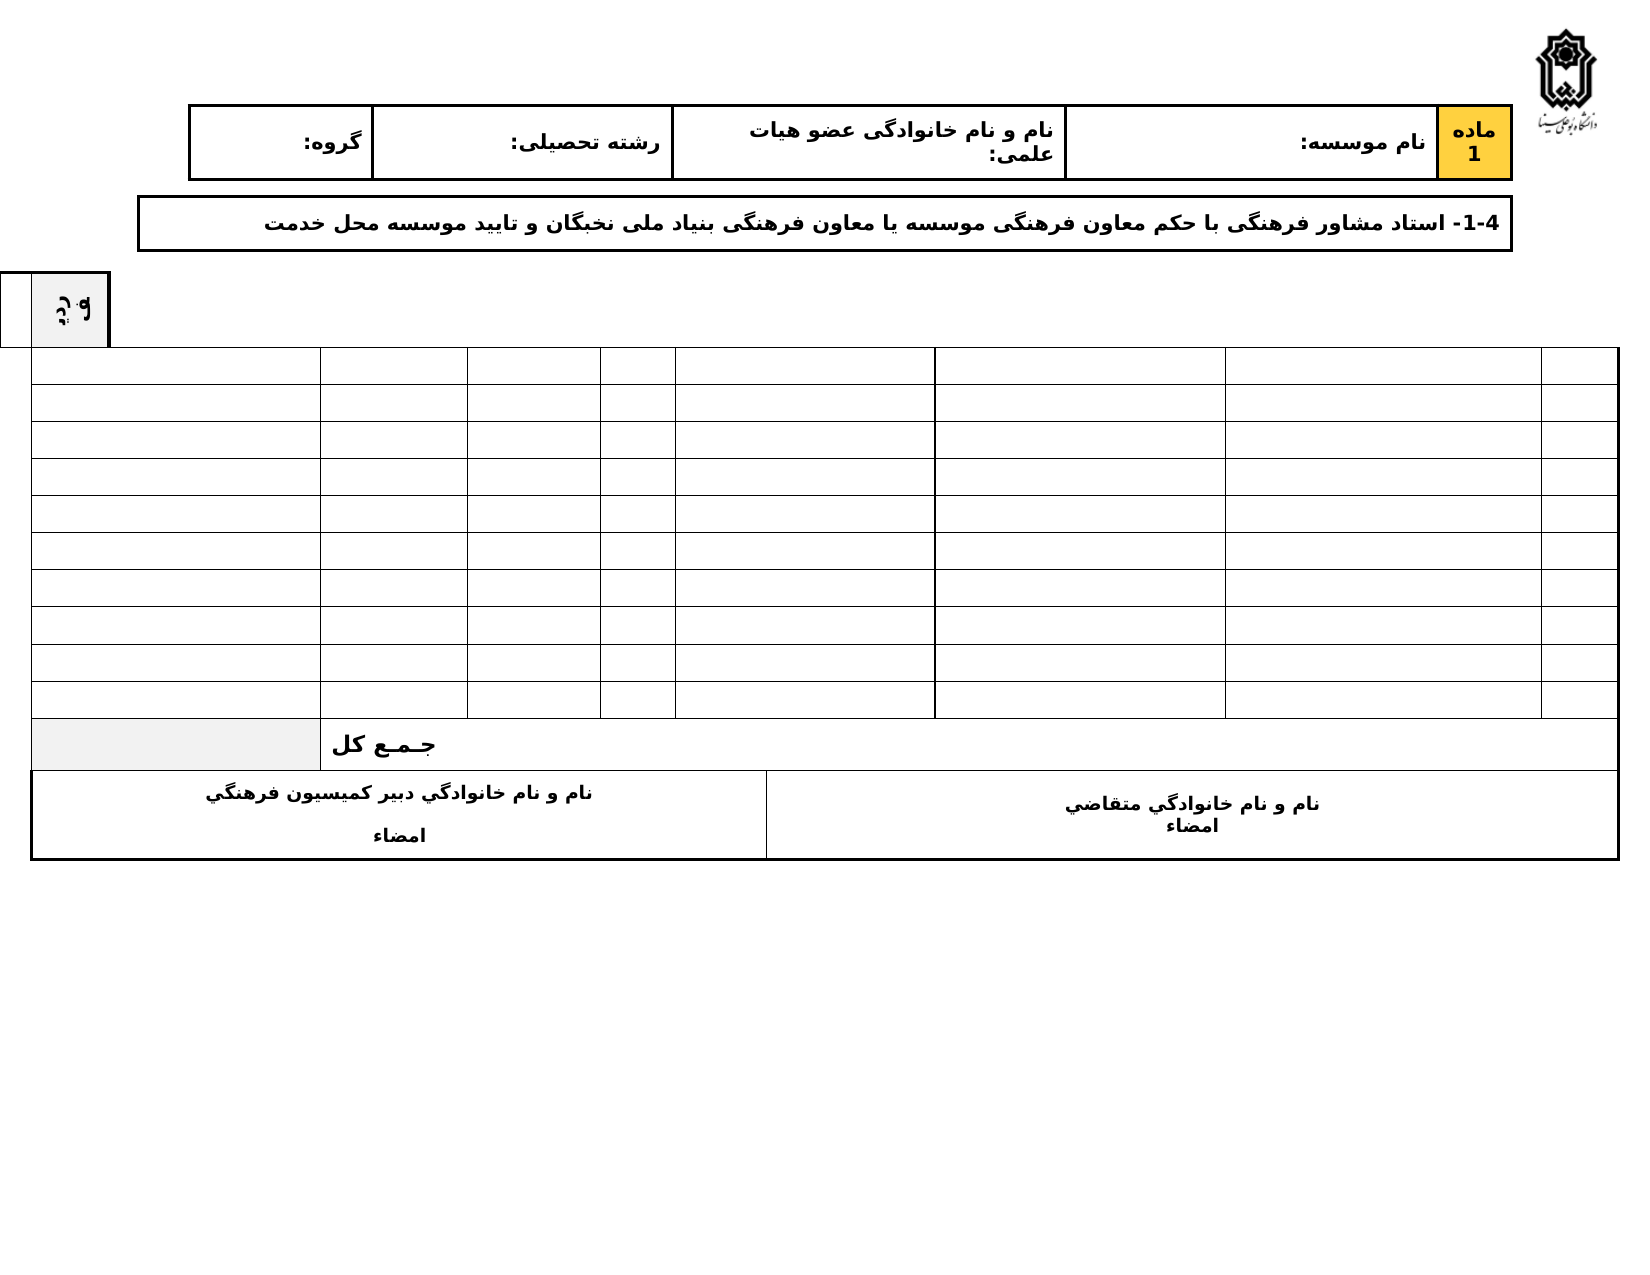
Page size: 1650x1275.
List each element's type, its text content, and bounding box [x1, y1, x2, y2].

table_cell [468, 422, 600, 458]
table_cell [468, 682, 600, 718]
table_cell [32, 607, 320, 643]
table_cell [321, 682, 467, 718]
table_cell [321, 348, 467, 384]
table_cell [468, 385, 600, 421]
table_cell [468, 459, 600, 495]
table_cell [468, 645, 600, 681]
table_cell [676, 385, 934, 421]
table_cell [676, 570, 934, 606]
table_header رشته تحصیلی: [374, 107, 671, 178]
table_cell [32, 682, 320, 718]
table_cell [1226, 422, 1541, 458]
table_cell [321, 459, 467, 495]
table_cell [32, 348, 320, 384]
table_cell [32, 385, 320, 421]
table_cell [321, 570, 467, 606]
table_cell [601, 645, 675, 681]
table_cell [468, 607, 600, 643]
table_cell نام و نام خانوادگي دبير كميسيون فرهنگي امضاء [33, 771, 766, 858]
table_cell [601, 682, 675, 718]
table_cell [601, 496, 675, 532]
table_header نام موسسه: [1067, 107, 1436, 178]
table_cell [1542, 682, 1617, 718]
table_cell [468, 496, 600, 532]
table_cell [1542, 607, 1617, 643]
table_cell [1226, 496, 1541, 532]
table_cell [936, 570, 1225, 606]
table_cell [601, 348, 675, 384]
table_cell [32, 645, 320, 681]
table_cell [1226, 645, 1541, 681]
table_cell [32, 570, 320, 606]
table_cell [1542, 533, 1617, 569]
table_header نام و نام خانوادگی عضو هیات علمی: [674, 107, 1064, 178]
table_cell [1542, 645, 1617, 681]
table_cell [321, 645, 467, 681]
table_cell [139, 178, 1511, 195]
table_cell [1226, 607, 1541, 643]
table_cell [32, 459, 320, 495]
table_cell [321, 385, 467, 421]
table_cell [601, 422, 675, 458]
table_header ماده 1 [1439, 107, 1510, 178]
table_cell [676, 645, 934, 681]
table_cell [676, 459, 934, 495]
table_cell [1542, 348, 1617, 384]
table_cell [32, 533, 320, 569]
table_cell [936, 385, 1225, 421]
table_cell [601, 570, 675, 606]
table_cell [936, 607, 1225, 643]
table_cell [936, 682, 1225, 718]
table_cell [1542, 496, 1617, 532]
table_cell [936, 348, 1225, 384]
table_cell [936, 496, 1225, 532]
table_cell [936, 533, 1225, 569]
table_header گروه: [191, 107, 371, 178]
table_cell [936, 645, 1225, 681]
table_cell [601, 607, 675, 643]
table_cell [1226, 570, 1541, 606]
table_cell [601, 385, 675, 421]
table_cell [321, 422, 467, 458]
table_cell [936, 422, 1225, 458]
table_cell [32, 422, 320, 458]
table_cell [32, 496, 320, 532]
table_cell [468, 533, 600, 569]
table_cell [676, 682, 934, 718]
table_cell [321, 533, 467, 569]
table_cell [676, 496, 934, 532]
table_cell [601, 533, 675, 569]
table_cell [1542, 422, 1617, 458]
table_cell [321, 496, 467, 532]
table_cell [1226, 385, 1541, 421]
table_cell [1226, 348, 1541, 384]
table_cell [676, 348, 934, 384]
table_cell [1542, 385, 1617, 421]
table_cell [676, 533, 934, 569]
table_cell نام و نام خانوادگي متقاضي امضاء [767, 771, 1617, 858]
table_cell [676, 607, 934, 643]
table_cell [468, 348, 600, 384]
table_cell [321, 607, 467, 643]
table_cell [1226, 459, 1541, 495]
table_cell [601, 459, 675, 495]
table_cell [936, 459, 1225, 495]
table_header ردیف [32, 274, 107, 347]
table_cell [1542, 570, 1617, 606]
table_cell [468, 570, 600, 606]
table_cell [32, 719, 320, 770]
table_cell [1542, 459, 1617, 495]
table_cell 1-4- استاد مشاور فرهنگی با حکم معاون فرهنگی موسسه یا معاون فرهنگی بنیاد ملی نخبگان و تایید موسسه محل خدمت [140, 198, 1510, 249]
table_cell [1226, 533, 1541, 569]
table_cell جـمـع کل [321, 719, 1617, 770]
table_cell [1226, 682, 1541, 718]
table_cell [676, 422, 934, 458]
